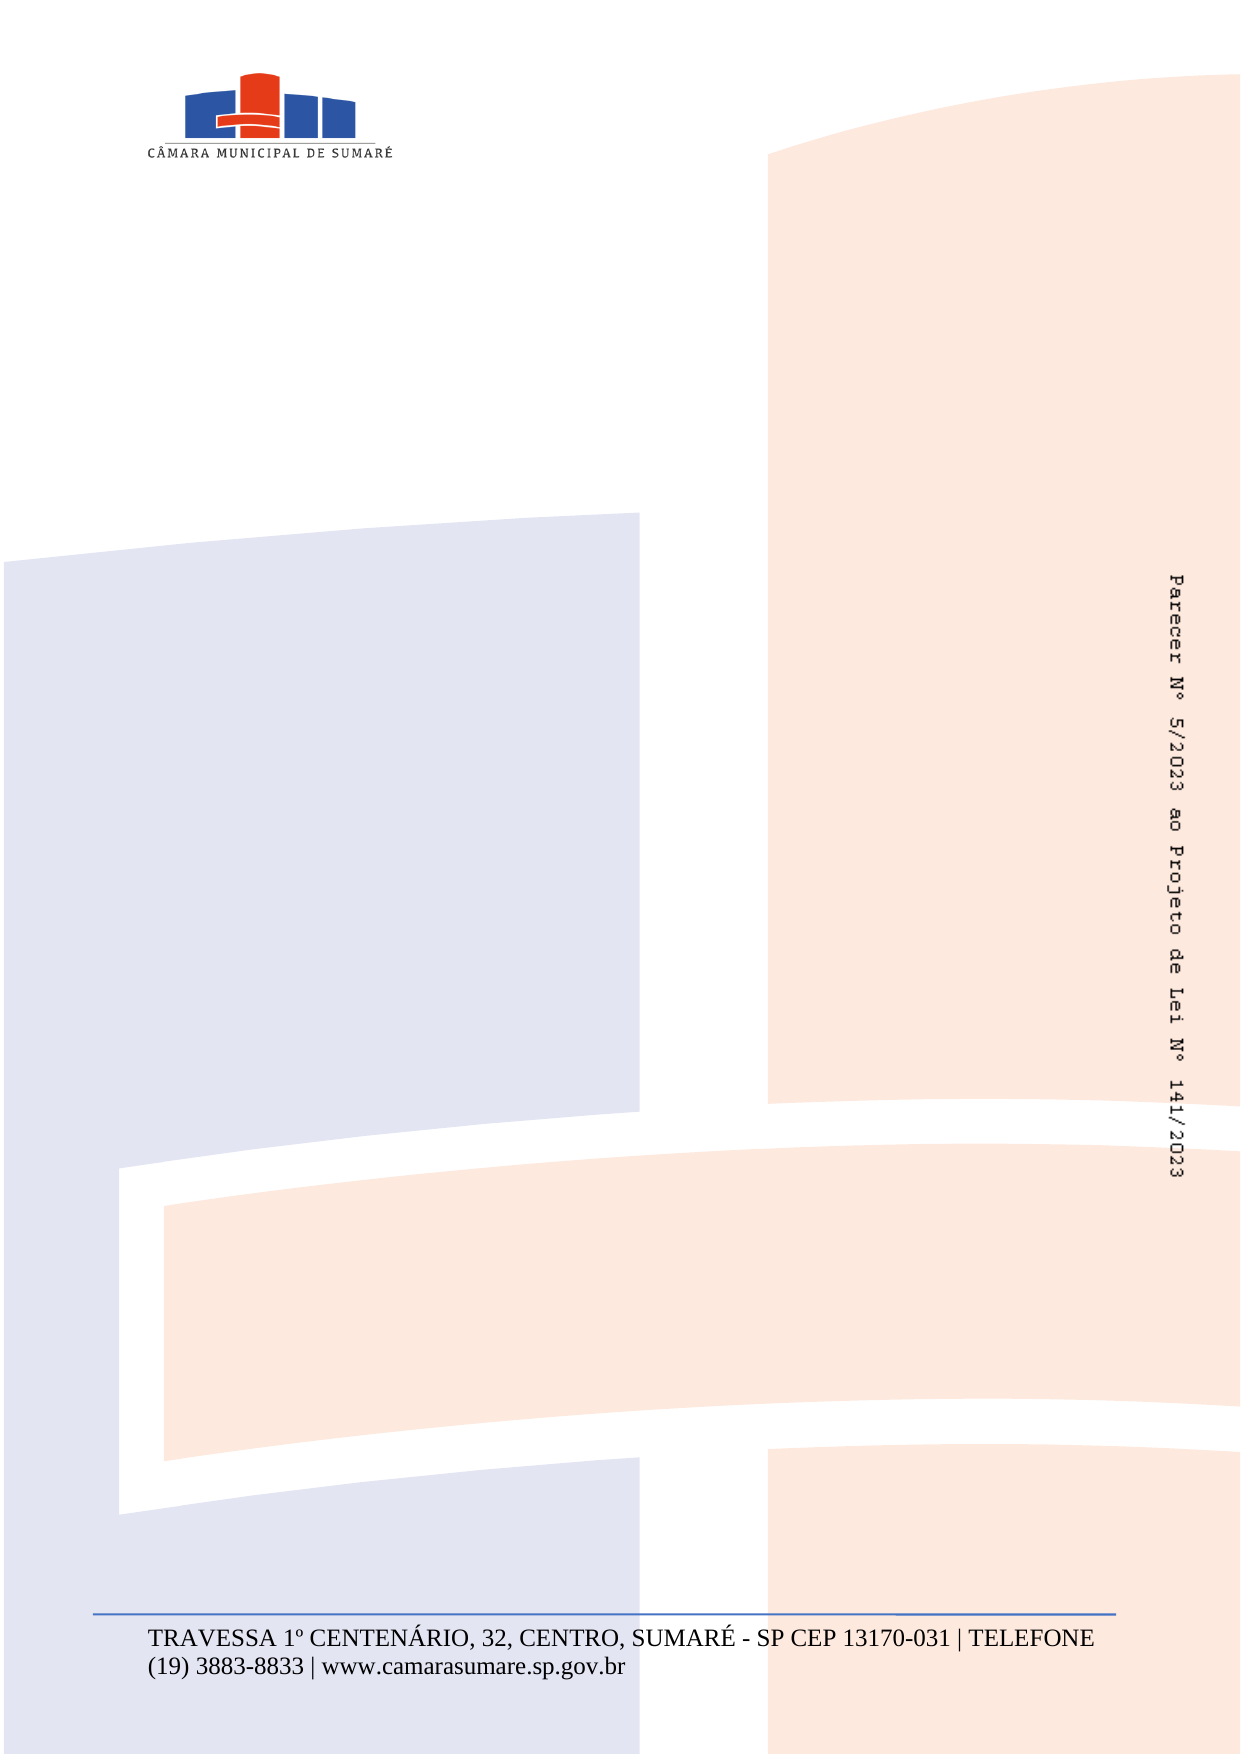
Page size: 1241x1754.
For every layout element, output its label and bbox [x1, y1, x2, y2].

picture [147, 73, 394, 160]
picture [1142, 571, 1205, 1183]
